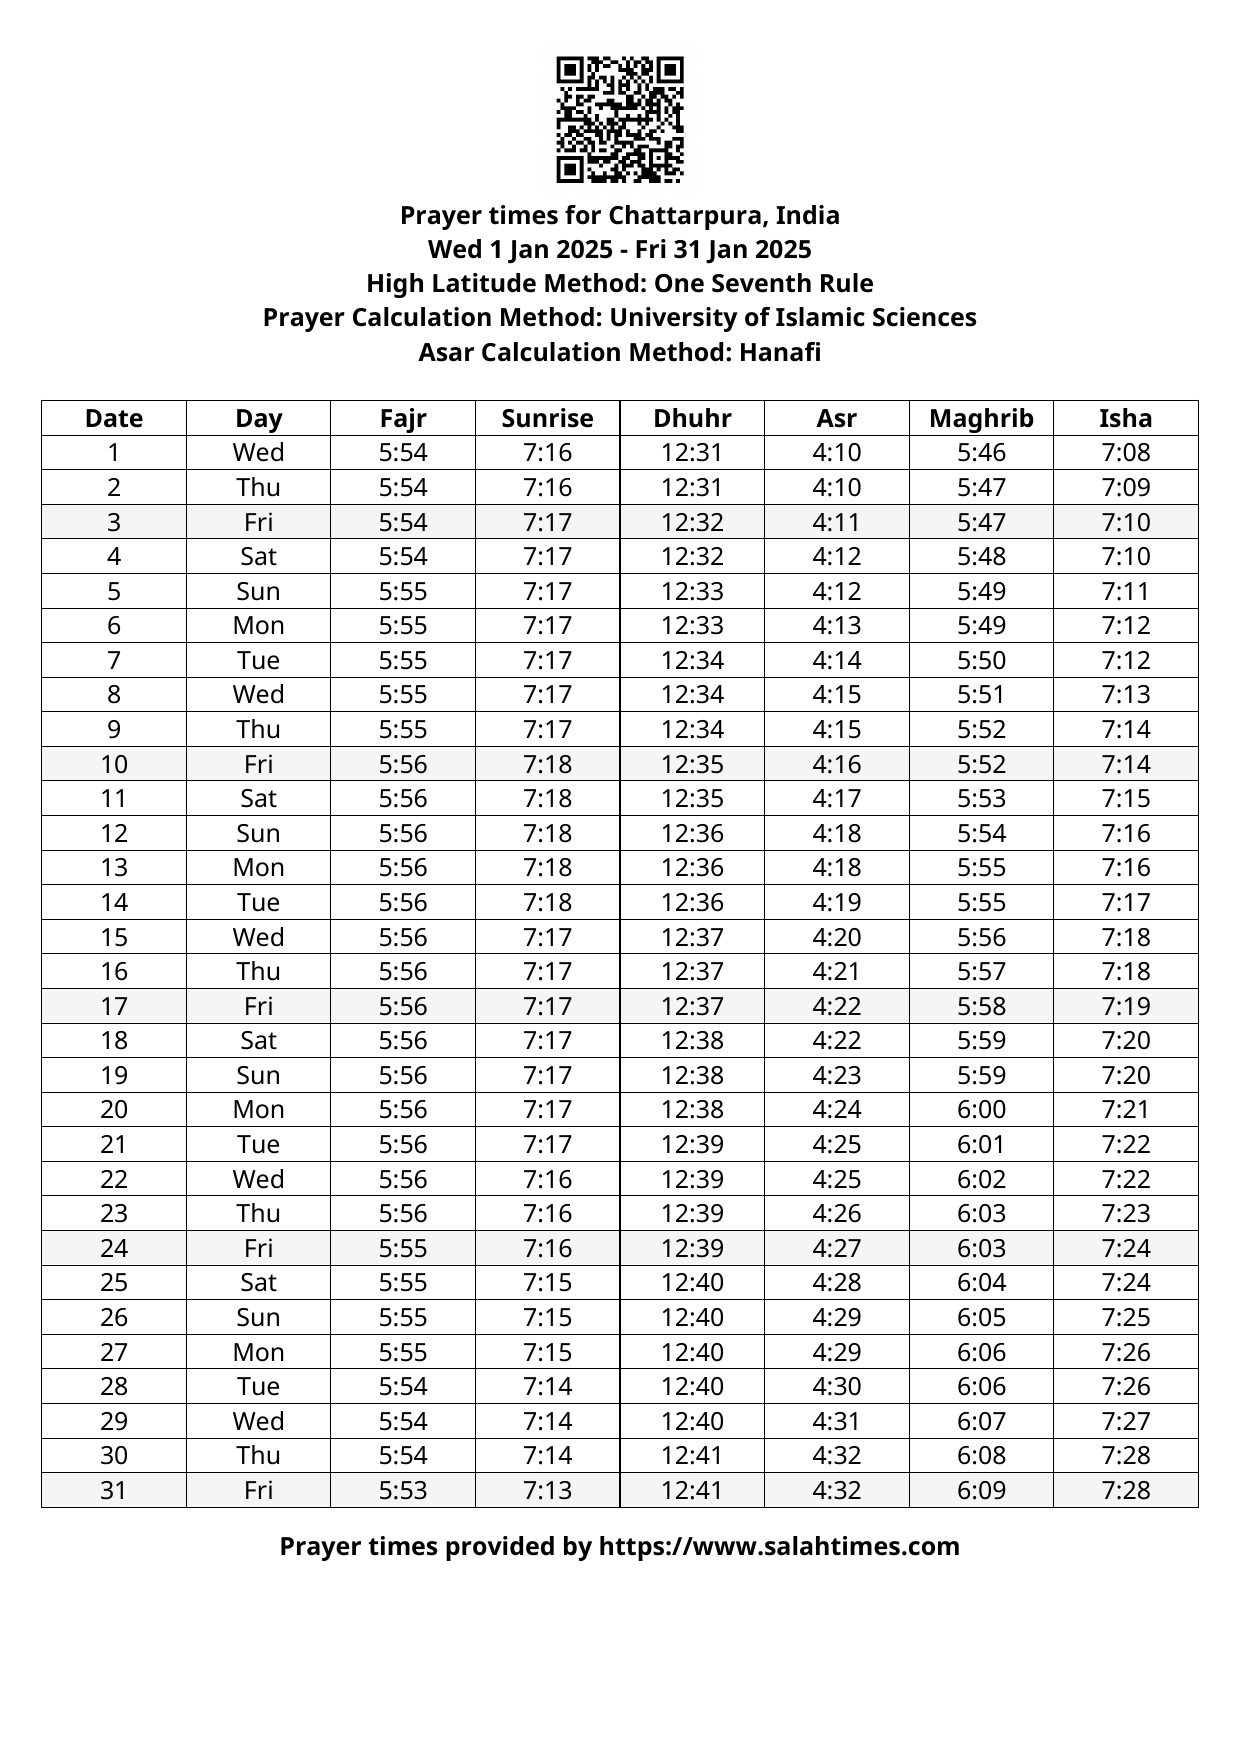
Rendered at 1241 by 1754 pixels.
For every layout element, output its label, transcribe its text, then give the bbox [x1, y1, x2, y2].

table_cell 21 [42, 1127, 186, 1161]
table_header Fajr [331, 401, 475, 434]
table_cell 6:06 [910, 1335, 1053, 1368]
table_cell Wed [187, 920, 330, 953]
table_cell 15 [42, 920, 186, 953]
table_cell 5:59 [910, 1024, 1053, 1057]
table_cell 12:37 [621, 920, 764, 953]
table_cell 7:14 [1054, 712, 1198, 746]
table_cell 12 [42, 816, 186, 849]
table_cell 6:06 [910, 1369, 1053, 1403]
table_cell 7:17 [476, 574, 619, 607]
table_cell 7:16 [476, 1162, 619, 1195]
table_cell 14 [42, 885, 186, 919]
table_cell 7:25 [1054, 1300, 1198, 1334]
table_cell 5:51 [910, 678, 1053, 711]
table_cell 31 [42, 1473, 186, 1507]
text Prayer Calculation Method: University of Islamic Sciences [42, 300, 1198, 334]
table_header Day [187, 401, 330, 434]
table_cell 5:55 [331, 1231, 475, 1264]
table_cell 5:59 [910, 1058, 1053, 1092]
table_cell 5:56 [331, 781, 475, 815]
picture [542, 41, 699, 198]
table_cell 7:23 [1054, 1196, 1198, 1230]
table_cell 5:50 [910, 643, 1053, 677]
table_cell 5:54 [910, 816, 1053, 849]
table_cell 7:17 [476, 920, 619, 953]
table_header Asr [765, 401, 909, 434]
table_cell 7:17 [476, 539, 619, 573]
table_cell 4:32 [765, 1439, 909, 1472]
table_cell 6:04 [910, 1266, 1053, 1299]
table_cell 11 [42, 781, 186, 815]
table_cell 4:22 [765, 989, 909, 1022]
table_cell 7:17 [476, 609, 619, 642]
table_cell 12:33 [621, 574, 764, 607]
table_cell 19 [42, 1058, 186, 1092]
table_cell 7:17 [476, 1093, 619, 1126]
table_cell 7:17 [476, 505, 619, 538]
table_cell 7 [42, 643, 186, 677]
table_cell Sat [187, 1266, 330, 1299]
table_cell 30 [42, 1439, 186, 1472]
table_cell 10 [42, 747, 186, 780]
table_cell 12:38 [621, 1024, 764, 1057]
table_cell 7:14 [476, 1404, 619, 1437]
table_cell 7:15 [476, 1335, 619, 1368]
table_cell 17 [42, 989, 186, 1022]
table_cell Wed [187, 1404, 330, 1437]
table_cell 7:17 [1054, 885, 1198, 919]
table_cell 12:40 [621, 1404, 764, 1437]
table_cell 4:12 [765, 574, 909, 607]
text High Latitude Method: One Seventh Rule [42, 266, 1198, 300]
table_header Dhuhr [621, 401, 764, 434]
table_cell 5:55 [331, 1335, 475, 1368]
table_cell 5:54 [331, 505, 475, 538]
table_cell 7:18 [476, 885, 619, 919]
table_cell Wed [187, 678, 330, 711]
table_cell 4 [42, 539, 186, 573]
table_cell 7:10 [1054, 505, 1198, 538]
table_cell 5:52 [910, 712, 1053, 746]
table_cell 12:36 [621, 816, 764, 849]
table_cell 7:21 [1054, 1093, 1198, 1126]
table_cell 4:28 [765, 1266, 909, 1299]
table_cell Sat [187, 539, 330, 573]
table_cell 7:27 [1054, 1404, 1198, 1437]
table_cell 5:47 [910, 505, 1053, 538]
table_cell 5:55 [331, 1266, 475, 1299]
table_cell 5:56 [331, 816, 475, 849]
table_cell 7:20 [1054, 1024, 1198, 1057]
table_cell 5:55 [331, 678, 475, 711]
table_cell 5:54 [331, 1404, 475, 1437]
table_cell 7:24 [1054, 1266, 1198, 1299]
table_cell Thu [187, 470, 330, 504]
table_cell 12:39 [621, 1162, 764, 1195]
table_cell 12:32 [621, 539, 764, 573]
table_cell 5:56 [331, 1093, 475, 1126]
table_header Date [42, 401, 186, 434]
table_cell 12:40 [621, 1369, 764, 1403]
table_cell 12:40 [621, 1266, 764, 1299]
table_cell 12:40 [621, 1300, 764, 1334]
table_cell 7:22 [1054, 1127, 1198, 1161]
table_cell 12:41 [621, 1473, 764, 1507]
table_cell 22 [42, 1162, 186, 1195]
table_cell 12:37 [621, 989, 764, 1022]
table_cell 5:54 [331, 1369, 475, 1403]
table_header Maghrib [910, 401, 1053, 434]
table_cell 5:56 [331, 851, 475, 884]
table_cell 24 [42, 1231, 186, 1264]
table_cell 12:33 [621, 609, 764, 642]
table_cell Fri [187, 989, 330, 1022]
table_cell 5:49 [910, 574, 1053, 607]
table_cell 5:55 [331, 712, 475, 746]
table_cell 5:54 [331, 436, 475, 469]
table_cell 12:34 [621, 643, 764, 677]
table_cell 5:55 [331, 574, 475, 607]
table_cell 5:56 [331, 1058, 475, 1092]
table_cell Sun [187, 1300, 330, 1334]
table_cell 5:56 [331, 989, 475, 1022]
table_cell 5:56 [331, 920, 475, 953]
table_cell 4:25 [765, 1127, 909, 1161]
table_cell 12:35 [621, 781, 764, 815]
table_cell 28 [42, 1369, 186, 1403]
table_cell 7:16 [476, 436, 619, 469]
table_cell 7:17 [476, 989, 619, 1022]
text Asar Calculation Method: Hanafi [42, 334, 1198, 368]
table_cell 7:12 [1054, 609, 1198, 642]
table_cell 5:54 [331, 470, 475, 504]
table_cell Mon [187, 1093, 330, 1126]
table_cell 2 [42, 470, 186, 504]
table_cell 23 [42, 1196, 186, 1230]
table_cell 4:32 [765, 1473, 909, 1507]
table_cell 7:24 [1054, 1231, 1198, 1264]
table_cell Mon [187, 1335, 330, 1368]
table_cell Sat [187, 1024, 330, 1057]
table_cell 5:54 [331, 539, 475, 573]
table_cell 4:11 [765, 505, 909, 538]
table_cell Sun [187, 816, 330, 849]
table_cell 5:56 [331, 747, 475, 780]
table_cell 7:28 [1054, 1439, 1198, 1472]
table_cell 8 [42, 678, 186, 711]
table_cell 5:56 [331, 1127, 475, 1161]
table_cell 5:47 [910, 470, 1053, 504]
table_cell 25 [42, 1266, 186, 1299]
table_cell 6:02 [910, 1162, 1053, 1195]
table_cell Tue [187, 885, 330, 919]
table_cell 7:17 [476, 1058, 619, 1092]
table_cell 7:20 [1054, 1058, 1198, 1092]
table_cell 4:26 [765, 1196, 909, 1230]
table_cell 6:09 [910, 1473, 1053, 1507]
table_header Isha [1054, 401, 1198, 434]
table_cell 6 [42, 609, 186, 642]
table_cell 4:29 [765, 1300, 909, 1334]
table_cell 12:39 [621, 1196, 764, 1230]
text Prayer times for Chattarpura, India [42, 198, 1198, 232]
table_cell 12:34 [621, 712, 764, 746]
table_cell 18 [42, 1024, 186, 1057]
table_cell 7:22 [1054, 1162, 1198, 1195]
table_cell 7:16 [476, 1231, 619, 1264]
table_cell 12:38 [621, 1093, 764, 1126]
text Prayer times provided by https://www.salahtimes.com [42, 1528, 1198, 1563]
table_cell Wed [187, 436, 330, 469]
table_cell 4:22 [765, 1024, 909, 1057]
table_cell 4:14 [765, 643, 909, 677]
table_cell 6:08 [910, 1439, 1053, 1472]
table_cell 7:10 [1054, 539, 1198, 573]
table_cell 7:18 [476, 851, 619, 884]
table_cell 5:57 [910, 954, 1053, 988]
table_cell 12:31 [621, 470, 764, 504]
table_cell 12:40 [621, 1335, 764, 1368]
table_cell 4:31 [765, 1404, 909, 1437]
table_cell 12:35 [621, 747, 764, 780]
table_cell 12:37 [621, 954, 764, 988]
table_cell 12:41 [621, 1439, 764, 1472]
table_cell 5:58 [910, 989, 1053, 1022]
table_cell 4:30 [765, 1369, 909, 1403]
table_cell 7:14 [476, 1369, 619, 1403]
table_cell 12:39 [621, 1231, 764, 1264]
table_cell Fri [187, 1473, 330, 1507]
table_header Sunrise [476, 401, 619, 434]
table_cell 5:49 [910, 609, 1053, 642]
table_cell 7:17 [476, 1127, 619, 1161]
table_cell 4:13 [765, 609, 909, 642]
table_cell 4:10 [765, 470, 909, 504]
table_cell 5:52 [910, 747, 1053, 780]
table_cell 5:56 [331, 885, 475, 919]
table_cell 4:23 [765, 1058, 909, 1092]
table_cell 4:29 [765, 1335, 909, 1368]
text Wed 1 Jan 2025 - Fri 31 Jan 2025 [42, 232, 1198, 266]
table_cell 5:55 [910, 851, 1053, 884]
table_cell 4:18 [765, 851, 909, 884]
table_cell 6:07 [910, 1404, 1053, 1437]
table_cell 12:36 [621, 851, 764, 884]
table_cell 7:19 [1054, 989, 1198, 1022]
table_cell 5:53 [331, 1473, 475, 1507]
table_cell 5:56 [331, 1196, 475, 1230]
table_cell 5:55 [331, 643, 475, 677]
table_cell 5:56 [331, 954, 475, 988]
table_cell Fri [187, 747, 330, 780]
table_cell 7:16 [1054, 851, 1198, 884]
table_cell 7:26 [1054, 1369, 1198, 1403]
table_cell 12:38 [621, 1058, 764, 1092]
table_cell 12:32 [621, 505, 764, 538]
table_cell 4:18 [765, 816, 909, 849]
table_cell 1 [42, 436, 186, 469]
table_cell 7:13 [1054, 678, 1198, 711]
table_cell 5:56 [331, 1024, 475, 1057]
table_cell Wed [187, 1162, 330, 1195]
table_cell Thu [187, 1196, 330, 1230]
table_cell 6:03 [910, 1196, 1053, 1230]
table_cell 7:15 [1054, 781, 1198, 815]
table_cell 4:15 [765, 678, 909, 711]
table_cell 5:54 [331, 1439, 475, 1472]
table_cell 12:34 [621, 678, 764, 711]
table_cell 5:46 [910, 436, 1053, 469]
table_cell 7:17 [476, 954, 619, 988]
table_cell 12:31 [621, 436, 764, 469]
table_cell 5:53 [910, 781, 1053, 815]
table_cell Fri [187, 1231, 330, 1264]
table_cell 6:00 [910, 1093, 1053, 1126]
table_cell 5:48 [910, 539, 1053, 573]
table_cell 5 [42, 574, 186, 607]
table_cell 4:17 [765, 781, 909, 815]
table_cell 16 [42, 954, 186, 988]
table_cell Thu [187, 954, 330, 988]
table_cell 13 [42, 851, 186, 884]
table_cell 4:21 [765, 954, 909, 988]
table_cell Mon [187, 609, 330, 642]
table_cell 7:18 [476, 781, 619, 815]
table_cell Thu [187, 1439, 330, 1472]
table_cell 4:20 [765, 920, 909, 953]
table_cell 29 [42, 1404, 186, 1437]
table_cell Tue [187, 643, 330, 677]
table_cell 7:16 [476, 470, 619, 504]
table_cell Sun [187, 574, 330, 607]
table_cell 7:17 [476, 1024, 619, 1057]
table_cell 6:05 [910, 1300, 1053, 1334]
table_cell 7:17 [476, 712, 619, 746]
table_cell 5:55 [910, 885, 1053, 919]
table_cell Tue [187, 1369, 330, 1403]
table_cell 7:12 [1054, 643, 1198, 677]
table_cell Mon [187, 851, 330, 884]
table_cell 4:16 [765, 747, 909, 780]
table_cell 7:26 [1054, 1335, 1198, 1368]
table_cell Thu [187, 712, 330, 746]
table_cell 7:18 [1054, 920, 1198, 953]
table_cell 7:18 [476, 816, 619, 849]
table_cell 5:55 [331, 609, 475, 642]
table_cell 5:55 [331, 1300, 475, 1334]
table_cell 4:25 [765, 1162, 909, 1195]
table_cell Sat [187, 781, 330, 815]
table_cell 7:16 [1054, 816, 1198, 849]
table_cell Tue [187, 1127, 330, 1161]
table_cell 7:16 [476, 1196, 619, 1230]
table_cell 7:08 [1054, 436, 1198, 469]
table_cell 9 [42, 712, 186, 746]
table_cell 12:36 [621, 885, 764, 919]
table_cell 3 [42, 505, 186, 538]
table_cell 5:56 [910, 920, 1053, 953]
table_cell 7:28 [1054, 1473, 1198, 1507]
table_cell 5:56 [331, 1162, 475, 1195]
table_cell 4:27 [765, 1231, 909, 1264]
table_cell 6:01 [910, 1127, 1053, 1161]
table_cell 7:18 [1054, 954, 1198, 988]
table_cell 7:17 [476, 678, 619, 711]
table_cell 12:39 [621, 1127, 764, 1161]
table_cell 4:19 [765, 885, 909, 919]
table_cell 7:17 [476, 643, 619, 677]
table_cell 20 [42, 1093, 186, 1126]
table_cell 7:18 [476, 747, 619, 780]
table_cell 26 [42, 1300, 186, 1334]
table_cell 4:15 [765, 712, 909, 746]
table_cell 7:09 [1054, 470, 1198, 504]
table_cell 6:03 [910, 1231, 1053, 1264]
table_cell 4:10 [765, 436, 909, 469]
table_cell 7:11 [1054, 574, 1198, 607]
table_cell 7:14 [476, 1439, 619, 1472]
table_cell 4:12 [765, 539, 909, 573]
table_cell Sun [187, 1058, 330, 1092]
table_cell 7:13 [476, 1473, 619, 1507]
table_cell 27 [42, 1335, 186, 1368]
table_cell 7:15 [476, 1266, 619, 1299]
table_cell Fri [187, 505, 330, 538]
table_cell 7:15 [476, 1300, 619, 1334]
table_cell 4:24 [765, 1093, 909, 1126]
table_cell 7:14 [1054, 747, 1198, 780]
